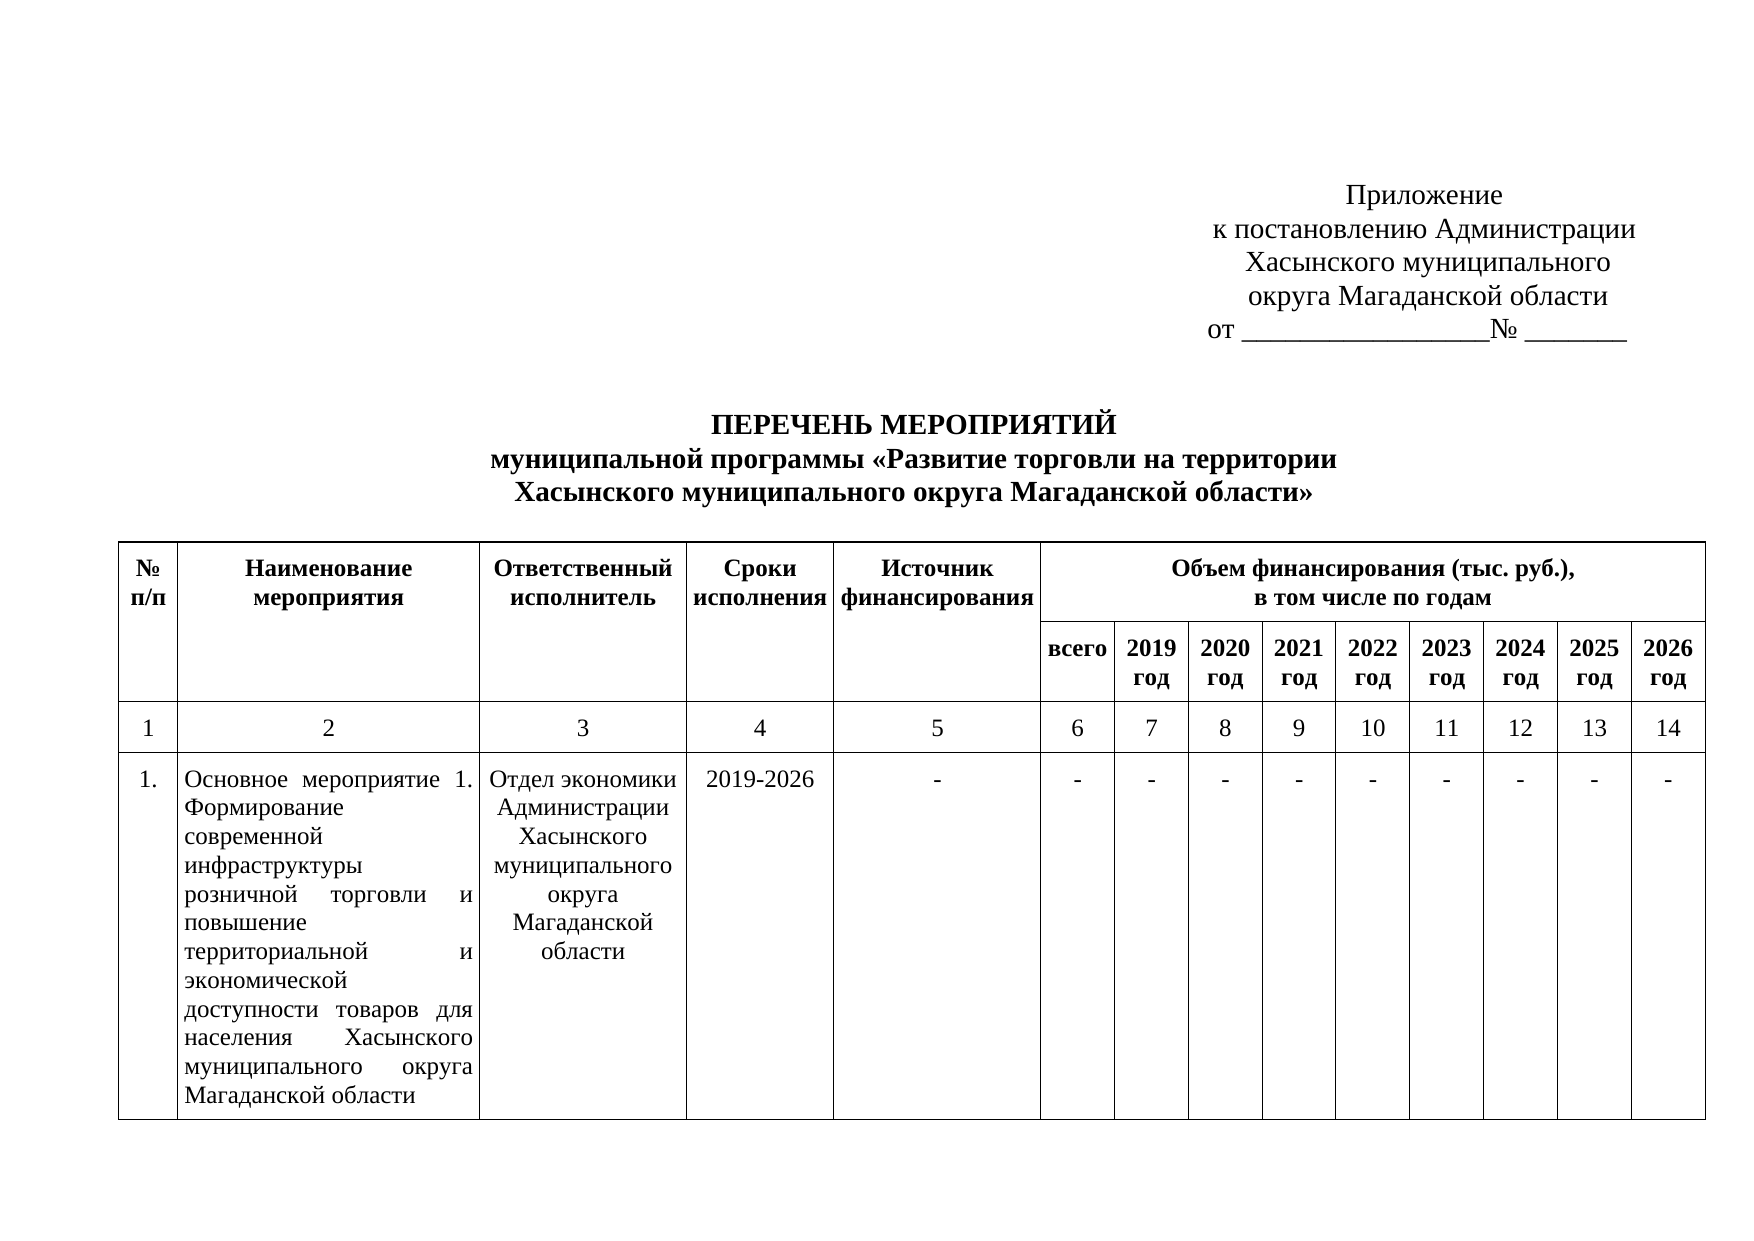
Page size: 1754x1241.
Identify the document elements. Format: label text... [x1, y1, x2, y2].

table_header Объем финансирования (тыс. руб.), в том числе по годам [1041, 543, 1705, 621]
table_cell - [1041, 753, 1114, 1119]
table_cell - [1632, 753, 1705, 1119]
table_cell 5 [834, 702, 1040, 752]
table_cell 4 [687, 702, 833, 752]
table_cell - [1263, 753, 1335, 1119]
table_cell 6 [1041, 702, 1114, 752]
table_cell 2019 год [1115, 622, 1188, 701]
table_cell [480, 753, 686, 1119]
text от _________________№ _______ [118, 311, 1636, 345]
table_cell всего [1041, 622, 1114, 701]
table_cell - [1336, 753, 1409, 1119]
table_cell 9 [1263, 702, 1335, 752]
text Приложение [118, 177, 1636, 211]
table_cell 3 [480, 702, 686, 752]
table_header № п/п [119, 543, 177, 701]
table_cell 7 [1115, 702, 1188, 752]
table_cell 2024 год [1484, 622, 1557, 701]
table_cell 2022 год [1336, 622, 1409, 701]
table_cell 1 [119, 702, 177, 752]
table_cell - [1410, 753, 1483, 1119]
table_cell 14 [1632, 702, 1705, 752]
table_cell - [1558, 753, 1631, 1119]
table_cell 2026 год [1632, 622, 1705, 701]
table_cell 13 [1558, 702, 1631, 752]
text Хасынского муниципального округа Магаданской области» [118, 474, 1636, 508]
text Хасынского муниципального [118, 244, 1636, 278]
table_header Источник финансирования [834, 543, 1040, 701]
table_cell 10 [1336, 702, 1409, 752]
table_cell Основное мероприятие 1. Формирование современной инфраструктуры розничной торговли и повышение территориальной и экономической доступности товаров для населения Хасынского муниципального округа Магаданской области [178, 753, 479, 1119]
table_cell 2019-2026 [687, 753, 833, 1119]
table_cell 2 [178, 702, 479, 752]
table_cell 2021 год [1263, 622, 1335, 701]
table_cell - [1115, 753, 1188, 1119]
text муниципальной программы «Развитие торговли на территории [118, 441, 1636, 474]
table_cell - [1189, 753, 1262, 1119]
table_header Сроки исполнения [687, 543, 833, 701]
table_header Ответственный исполнитель [480, 543, 686, 701]
table_cell 2020 год [1189, 622, 1262, 701]
text ПЕРЕЧЕНЬ МЕРОПРИЯТИЙ [118, 407, 1636, 441]
table_cell 12 [1484, 702, 1557, 752]
text к постановлению Администрации [118, 211, 1636, 244]
table_cell 2023 год [1410, 622, 1483, 701]
table_cell 1. [119, 753, 177, 1119]
table_cell 11 [1410, 702, 1483, 752]
table_cell - [1484, 753, 1557, 1119]
table_cell 8 [1189, 702, 1262, 752]
table_cell - [834, 753, 1040, 1119]
text округа Магаданской области [118, 278, 1636, 311]
table_cell 2025 год [1558, 622, 1631, 701]
table_header Наименование мероприятия [178, 543, 479, 701]
